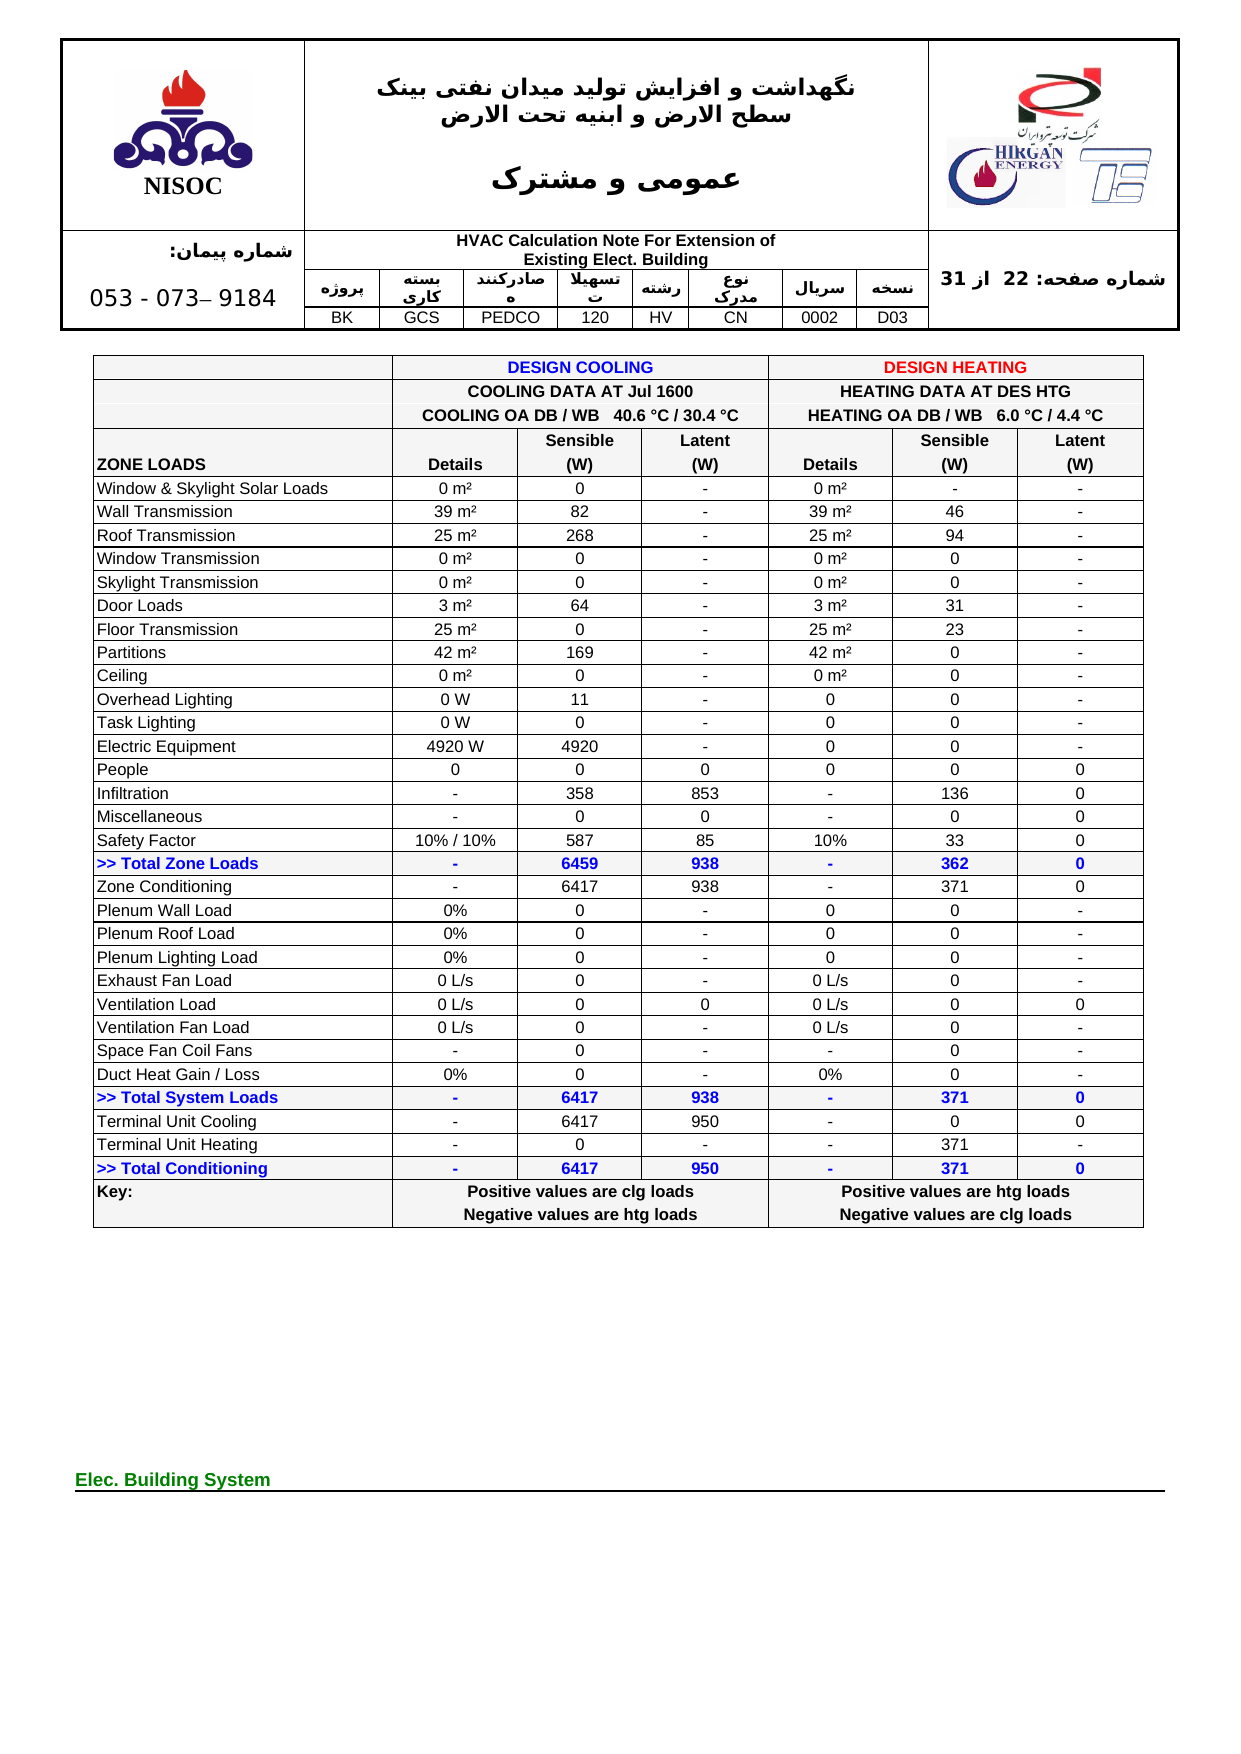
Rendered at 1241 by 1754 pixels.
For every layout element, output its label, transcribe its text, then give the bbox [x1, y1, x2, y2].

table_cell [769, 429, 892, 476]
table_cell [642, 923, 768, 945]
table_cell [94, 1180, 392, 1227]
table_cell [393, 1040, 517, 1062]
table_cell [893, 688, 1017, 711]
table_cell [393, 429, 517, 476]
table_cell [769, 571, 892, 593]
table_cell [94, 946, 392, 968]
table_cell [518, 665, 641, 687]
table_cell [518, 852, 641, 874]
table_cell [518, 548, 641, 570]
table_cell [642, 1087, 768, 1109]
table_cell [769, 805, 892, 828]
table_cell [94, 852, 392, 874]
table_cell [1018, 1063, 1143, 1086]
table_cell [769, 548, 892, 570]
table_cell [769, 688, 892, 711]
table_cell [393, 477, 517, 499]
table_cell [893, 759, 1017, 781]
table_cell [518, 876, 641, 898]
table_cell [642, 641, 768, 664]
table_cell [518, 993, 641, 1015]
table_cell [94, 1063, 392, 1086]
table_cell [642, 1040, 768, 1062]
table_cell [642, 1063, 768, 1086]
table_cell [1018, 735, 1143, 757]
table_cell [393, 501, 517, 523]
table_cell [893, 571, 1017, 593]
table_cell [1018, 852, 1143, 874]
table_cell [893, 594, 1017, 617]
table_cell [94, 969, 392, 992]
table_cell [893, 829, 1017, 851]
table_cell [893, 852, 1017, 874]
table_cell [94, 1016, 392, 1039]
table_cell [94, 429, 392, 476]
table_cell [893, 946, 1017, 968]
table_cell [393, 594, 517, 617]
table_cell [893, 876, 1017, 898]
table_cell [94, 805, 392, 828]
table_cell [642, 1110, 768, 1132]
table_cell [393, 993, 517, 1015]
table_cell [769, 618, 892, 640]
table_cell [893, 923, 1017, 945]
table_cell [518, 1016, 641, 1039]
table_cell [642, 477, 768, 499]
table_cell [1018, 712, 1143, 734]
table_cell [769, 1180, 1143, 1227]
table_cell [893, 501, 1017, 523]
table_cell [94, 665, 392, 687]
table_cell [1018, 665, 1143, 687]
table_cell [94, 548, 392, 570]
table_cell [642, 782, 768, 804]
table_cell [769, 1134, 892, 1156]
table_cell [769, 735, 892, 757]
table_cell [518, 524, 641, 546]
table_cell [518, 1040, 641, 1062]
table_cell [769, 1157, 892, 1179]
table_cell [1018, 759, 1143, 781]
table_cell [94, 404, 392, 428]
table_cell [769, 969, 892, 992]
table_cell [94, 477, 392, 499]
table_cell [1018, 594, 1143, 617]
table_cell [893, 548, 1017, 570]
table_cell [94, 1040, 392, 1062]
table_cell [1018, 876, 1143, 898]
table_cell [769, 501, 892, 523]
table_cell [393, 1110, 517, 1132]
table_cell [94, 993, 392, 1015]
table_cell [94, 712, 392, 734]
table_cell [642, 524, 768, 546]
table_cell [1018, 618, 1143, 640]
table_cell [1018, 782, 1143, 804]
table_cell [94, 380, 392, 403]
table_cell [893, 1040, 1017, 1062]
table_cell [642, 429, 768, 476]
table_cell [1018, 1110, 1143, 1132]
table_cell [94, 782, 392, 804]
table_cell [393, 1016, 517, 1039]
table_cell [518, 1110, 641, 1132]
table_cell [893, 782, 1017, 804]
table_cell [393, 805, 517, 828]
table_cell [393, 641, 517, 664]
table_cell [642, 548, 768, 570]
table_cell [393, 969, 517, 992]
picture [113, 70, 253, 172]
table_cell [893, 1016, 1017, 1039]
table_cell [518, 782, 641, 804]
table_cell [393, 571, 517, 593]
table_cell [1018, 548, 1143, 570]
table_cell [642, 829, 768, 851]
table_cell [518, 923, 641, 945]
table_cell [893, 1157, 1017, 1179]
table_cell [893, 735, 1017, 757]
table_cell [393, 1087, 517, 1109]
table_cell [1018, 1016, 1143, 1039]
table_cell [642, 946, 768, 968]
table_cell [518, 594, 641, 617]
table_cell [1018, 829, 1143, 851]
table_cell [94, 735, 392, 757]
text Elec. Building System [75, 1468, 1165, 1490]
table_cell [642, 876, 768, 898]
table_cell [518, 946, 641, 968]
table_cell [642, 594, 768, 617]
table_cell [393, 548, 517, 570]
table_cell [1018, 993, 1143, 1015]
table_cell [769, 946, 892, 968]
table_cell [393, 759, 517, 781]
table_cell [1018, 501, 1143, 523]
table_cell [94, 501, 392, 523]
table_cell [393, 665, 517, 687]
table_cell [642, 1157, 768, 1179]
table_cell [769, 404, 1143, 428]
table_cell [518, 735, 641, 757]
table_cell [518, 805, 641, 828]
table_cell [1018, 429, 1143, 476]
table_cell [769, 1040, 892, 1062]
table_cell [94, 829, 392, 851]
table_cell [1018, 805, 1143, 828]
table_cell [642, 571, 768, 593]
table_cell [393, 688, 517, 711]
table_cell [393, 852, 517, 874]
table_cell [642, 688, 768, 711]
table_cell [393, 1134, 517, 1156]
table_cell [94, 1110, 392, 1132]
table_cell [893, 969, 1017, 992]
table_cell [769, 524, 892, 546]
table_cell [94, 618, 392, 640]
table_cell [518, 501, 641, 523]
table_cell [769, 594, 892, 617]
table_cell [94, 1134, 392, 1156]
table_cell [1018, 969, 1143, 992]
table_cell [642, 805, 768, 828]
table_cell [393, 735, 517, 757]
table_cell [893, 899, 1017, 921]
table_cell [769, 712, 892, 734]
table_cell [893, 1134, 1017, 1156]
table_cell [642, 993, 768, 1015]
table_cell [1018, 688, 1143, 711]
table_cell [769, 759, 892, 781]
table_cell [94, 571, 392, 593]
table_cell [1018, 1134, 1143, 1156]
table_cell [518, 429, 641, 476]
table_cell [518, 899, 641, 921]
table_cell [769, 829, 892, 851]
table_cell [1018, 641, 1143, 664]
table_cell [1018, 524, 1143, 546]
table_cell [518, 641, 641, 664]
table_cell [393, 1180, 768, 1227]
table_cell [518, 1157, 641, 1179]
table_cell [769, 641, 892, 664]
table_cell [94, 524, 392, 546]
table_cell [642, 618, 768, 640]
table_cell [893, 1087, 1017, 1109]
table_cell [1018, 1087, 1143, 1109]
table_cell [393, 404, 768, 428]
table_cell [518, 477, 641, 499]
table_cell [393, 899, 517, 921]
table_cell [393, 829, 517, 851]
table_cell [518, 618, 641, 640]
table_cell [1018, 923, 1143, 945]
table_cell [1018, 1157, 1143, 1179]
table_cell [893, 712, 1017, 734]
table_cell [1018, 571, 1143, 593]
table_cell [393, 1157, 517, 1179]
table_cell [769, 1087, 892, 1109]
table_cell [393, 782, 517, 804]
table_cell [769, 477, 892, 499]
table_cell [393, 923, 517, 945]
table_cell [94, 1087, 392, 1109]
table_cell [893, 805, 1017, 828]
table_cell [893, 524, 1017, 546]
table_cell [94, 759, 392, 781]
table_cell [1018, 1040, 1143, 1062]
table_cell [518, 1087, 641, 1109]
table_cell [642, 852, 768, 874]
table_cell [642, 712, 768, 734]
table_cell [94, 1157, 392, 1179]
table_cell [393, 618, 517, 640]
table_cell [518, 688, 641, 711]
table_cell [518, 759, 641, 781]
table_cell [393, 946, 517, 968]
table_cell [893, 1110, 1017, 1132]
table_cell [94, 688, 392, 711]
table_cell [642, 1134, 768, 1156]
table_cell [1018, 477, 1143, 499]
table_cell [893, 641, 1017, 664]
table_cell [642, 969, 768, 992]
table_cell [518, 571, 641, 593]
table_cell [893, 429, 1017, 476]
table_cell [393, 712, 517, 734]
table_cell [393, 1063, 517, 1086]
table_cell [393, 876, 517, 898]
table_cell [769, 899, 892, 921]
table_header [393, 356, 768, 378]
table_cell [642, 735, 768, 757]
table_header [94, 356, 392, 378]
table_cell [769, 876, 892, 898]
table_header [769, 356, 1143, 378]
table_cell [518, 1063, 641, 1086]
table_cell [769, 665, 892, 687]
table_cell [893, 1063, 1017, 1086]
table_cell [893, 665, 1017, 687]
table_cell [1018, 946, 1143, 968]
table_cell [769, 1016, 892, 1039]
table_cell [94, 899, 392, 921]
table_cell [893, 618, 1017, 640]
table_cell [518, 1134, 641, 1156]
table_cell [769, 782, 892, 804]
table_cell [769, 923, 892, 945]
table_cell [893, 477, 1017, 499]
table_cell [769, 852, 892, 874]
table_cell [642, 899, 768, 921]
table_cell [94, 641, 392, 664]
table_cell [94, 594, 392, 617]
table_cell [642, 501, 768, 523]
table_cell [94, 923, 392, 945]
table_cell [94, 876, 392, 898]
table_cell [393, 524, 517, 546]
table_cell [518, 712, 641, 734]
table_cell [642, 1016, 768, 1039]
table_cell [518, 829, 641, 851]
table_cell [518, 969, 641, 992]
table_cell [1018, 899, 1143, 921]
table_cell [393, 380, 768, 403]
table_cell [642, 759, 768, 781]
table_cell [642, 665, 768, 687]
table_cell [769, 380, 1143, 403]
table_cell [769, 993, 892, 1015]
picture [946, 67, 1102, 208]
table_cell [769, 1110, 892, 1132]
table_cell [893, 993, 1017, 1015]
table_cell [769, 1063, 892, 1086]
